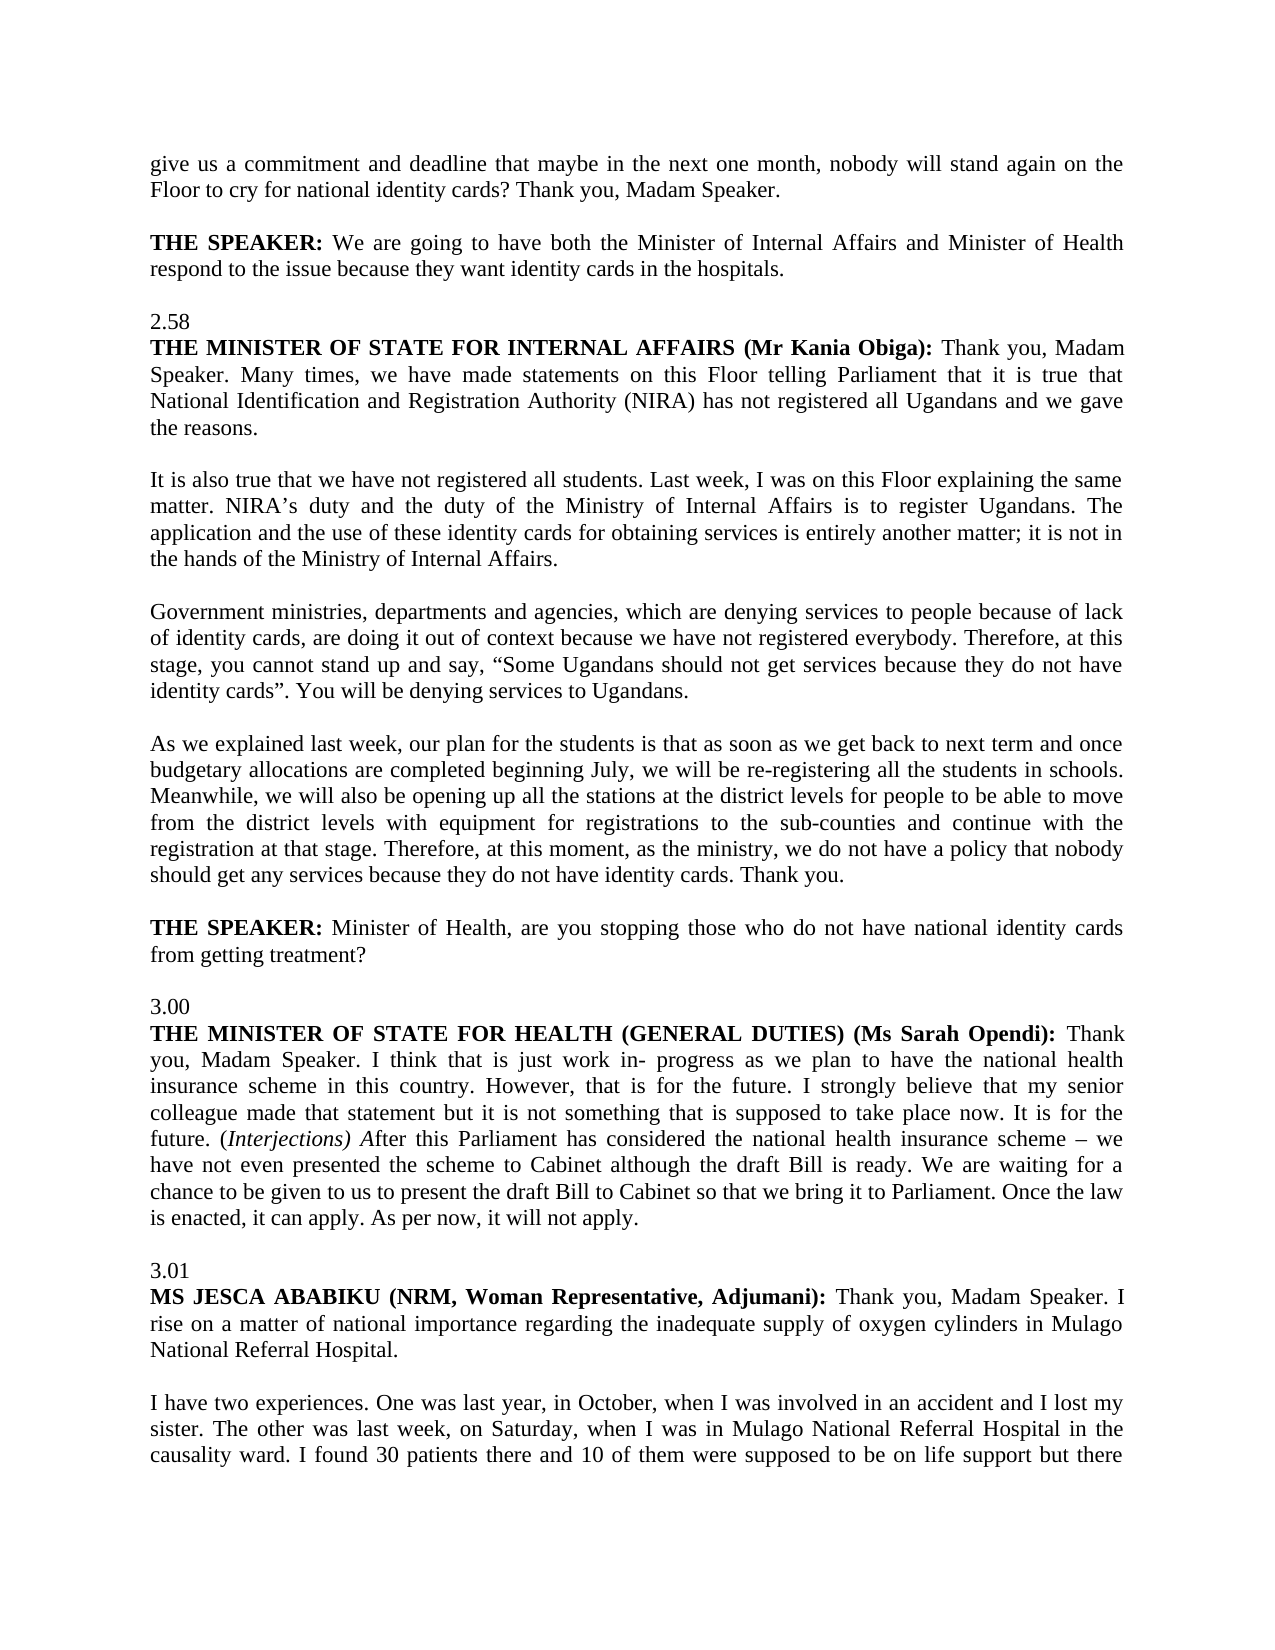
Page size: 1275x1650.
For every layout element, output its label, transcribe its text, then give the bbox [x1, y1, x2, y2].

text 3.00 [150, 993, 1125, 1020]
text MS JESCA ABABIKU (NRM, Woman Representative, Adjumani): Thank you, Madam Speaker. I rise on a matter of national importance regarding the inadequate supply of oxygen cylinders in Mulago National Referral Hospital. [150, 1283, 1125, 1362]
text Government ministries, departments and agencies, which are denying services to people because of lack of identity cards, are doing it out of context because we have not registered everybody. Therefore, at this stage, you cannot stand up and say, “Some Ugandans should not get services because they do not have identity cards”. You will be denying services to Ugandans. [150, 598, 1125, 703]
text THE MINISTER OF STATE FOR HEALTH (GENERAL DUTIES) (Ms Sarah Opendi): Thank you, Madam Speaker. I think that is just work in- progress as we plan to have the national health insurance scheme in this country. However, that is for the future. I strongly believe that my senior colleague made that statement but it is not something that is supposed to take place now. It is for the future. (Interjections) After this Parliament has considered the national health insurance scheme – we have not even presented the scheme to Cabinet although the draft Bill is ready. We are waiting for a chance to be given to us to present the draft Bill to Cabinet so that we bring it to Parliament. Once the law is enacted, it can apply. As per now, it will not apply. [150, 1020, 1125, 1231]
text It is also true that we have not registered all students. Last week, I was on this Floor explaining the same matter. NIRA’s duty and the duty of the Ministry of Internal Affairs is to register Ugandans. The application and the use of these identity cards for obtaining services is entirely another matter; it is not in the hands of the Ministry of Internal Affairs. [150, 466, 1125, 572]
text 2.58 [150, 308, 1125, 334]
text As we explained last week, our plan for the students is that as soon as we get back to next term and once budgetary allocations are completed beginning July, we will be re-registering all the students in schools. Meanwhile, we will also be opening up all the stations at the district levels for people to be able to move from the district levels with equipment for registrations to the sub-counties and continue with the registration at that stage. Therefore, at this moment, as the ministry, we do not have a policy that nobody should get any services because they do not have identity cards. Thank you. [150, 730, 1125, 888]
text THE SPEAKER: Minister of Health, are you stopping those who do not have national identity cards from getting treatment? [150, 914, 1125, 967]
text THE MINISTER OF STATE FOR INTERNAL AFFAIRS (Mr Kania Obiga): Thank you, Madam Speaker. Many times, we have made statements on this Floor telling Parliament that it is true that National Identification and Registration Authority (NIRA) has not registered all Ugandans and we gave the reasons. [150, 334, 1125, 440]
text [150, 150, 1125, 203]
text 3.01 [150, 1257, 1125, 1283]
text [150, 1389, 1125, 1468]
text THE SPEAKER: We are going to have both the Minister of Internal Affairs and Minister of Health respond to the issue because they want identity cards in the hospitals. [150, 229, 1125, 282]
